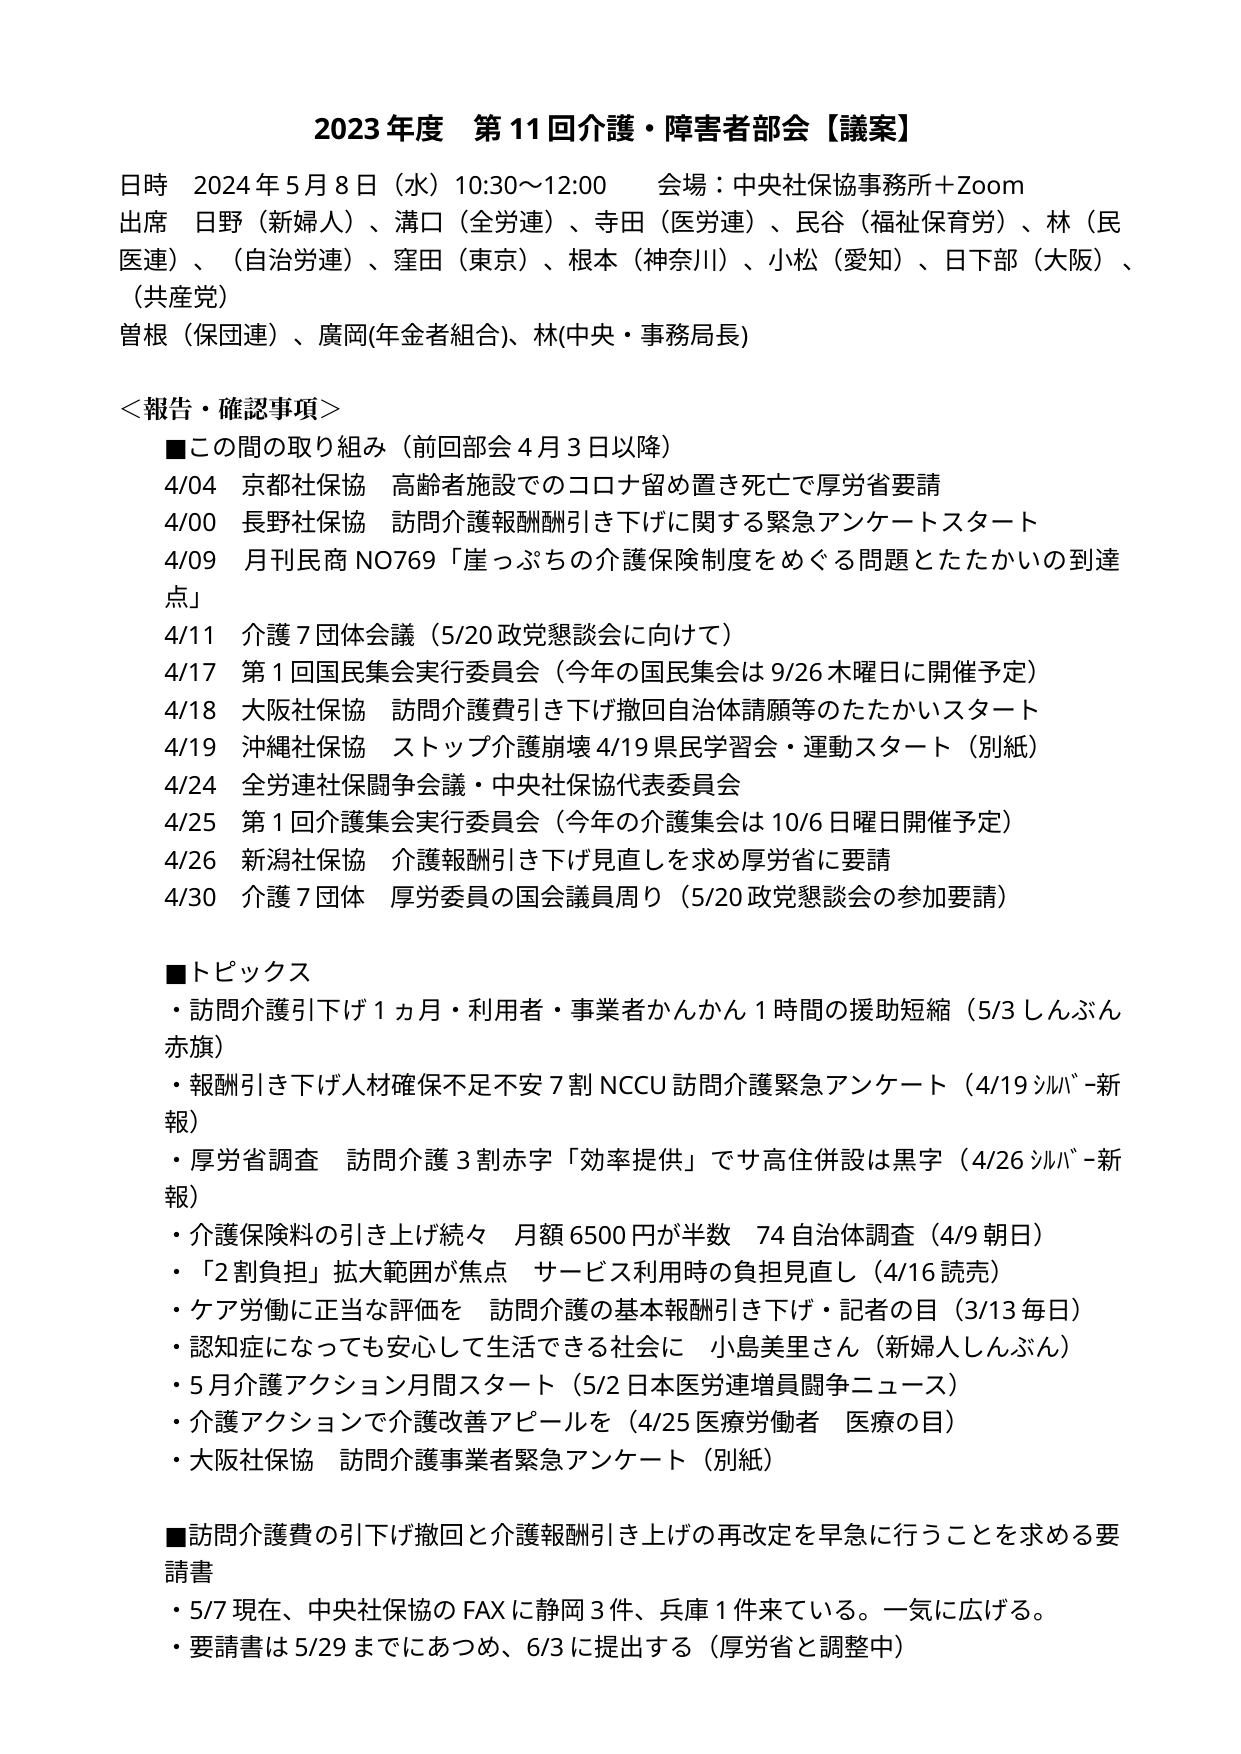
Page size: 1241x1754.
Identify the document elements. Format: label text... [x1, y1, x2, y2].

list ・認知症になっても安心して生活できる社会に 小島美里さん（新婦人しんぶん） [164, 1327, 1122, 1364]
list 4/04 京都社保協 高齢者施設でのコロナ留め置き死亡で厚労省要請 [164, 464, 1122, 502]
list 4/24 全労連社保闘争会議・中央社保協代表委員会 [164, 764, 1122, 802]
list 4/00 長野社保協 訪問介護報酬酬引き下げに関する緊急アンケートスタート [164, 502, 1122, 539]
list ・介護アクションで介護改善アピールを（4/25医療労働者 医療の目） [164, 1402, 1122, 1439]
text 曽根（保団連）、廣岡(年金者組合)、林(中央・事務局長) [118, 314, 1122, 352]
text 2023年度 第11回介護・障害者部会【議案】 [118, 89, 1122, 164]
list ・要請書は5/29までにあつめ、6/3に提出する（厚労省と調整中） [164, 1627, 1122, 1664]
list ■訪問介護費の引下げ撤回と介護報酬引き上げの再改定を早急に行うことを求める要請書 [164, 1514, 1122, 1589]
list ・厚労省調査 訪問介護3割赤字「効率提供」でサ高住併設は黒字（4/26ｼﾙﾊﾞｰ新報） [164, 1139, 1122, 1214]
list 4/09 月刊民商NO769「崖っぷちの介護保険制度をめぐる問題とたたかいの到達点」 [164, 539, 1122, 614]
list ・5月介護アクション月間スタート（5/2日本医労連増員闘争ニュース） [164, 1364, 1122, 1402]
list 4/19 沖縄社保協 ストップ介護崩壊4/19県民学習会・運動スタート（別紙） [164, 727, 1122, 764]
list 4/18 大阪社保協 訪問介護費引き下げ撤回自治体請願等のたたかいスタート [164, 689, 1122, 727]
list ・ケア労働に正当な評価を 訪問介護の基本報酬引き下げ・記者の目（3/13毎日） [164, 1289, 1122, 1327]
text 出席 日野（新婦人）、溝口（全労連）、寺田（医労連）、民谷（福祉保育労）、林（民医連）、（自治労連）、窪田（東京）、根本（神奈川）、小松（愛知）、日下部（大阪）、（共産党） [118, 202, 1122, 314]
list ・大阪社保協 訪問介護事業者緊急アンケート（別紙） [164, 1439, 1122, 1477]
list ・介護保険料の引き上げ続々 月額6500円が半数 74自治体調査（4/9朝日） [164, 1214, 1122, 1252]
list 4/25 第1回介護集会実行委員会（今年の介護集会は10/6日曜日開催予定） [164, 802, 1122, 839]
list ・5/7現在、中央社保協のFAXに静岡3件、兵庫1件来ている。一気に広げる。 [164, 1589, 1122, 1627]
list ・訪問介護引下げ1ヵ月・利用者・事業者かんかん1時間の援助短縮（5/3しんぶん赤旗） [164, 989, 1122, 1064]
text ＜報告・確認事項＞ [118, 389, 1122, 427]
text ■この間の取り組み（前回部会4月3日以降） [164, 427, 1122, 464]
list ■トピックス [164, 952, 1122, 989]
text 日時 2024年5月8日（水）10:30～12:00 会場：中央社保協事務所＋Zoom [118, 164, 1122, 202]
list 4/26 新潟社保協 介護報酬引き下げ見直しを求め厚労省に要請 [164, 839, 1122, 877]
list ・報酬引き下げ人材確保不足不安7割NCCU訪問介護緊急アンケート（4/19ｼﾙﾊﾞｰ新報） [164, 1064, 1122, 1139]
list ・「2割負担」拡大範囲が焦点 サービス利用時の負担見直し（4/16読売） [164, 1252, 1122, 1289]
list 4/30 介護7団体 厚労委員の国会議員周り（5/20政党懇談会の参加要請） [164, 877, 1122, 914]
list 4/11 介護7団体会議（5/20政党懇談会に向けて） [164, 614, 1122, 652]
list 4/17 第1回国民集会実行委員会（今年の国民集会は9/26木曜日に開催予定） [164, 652, 1122, 689]
